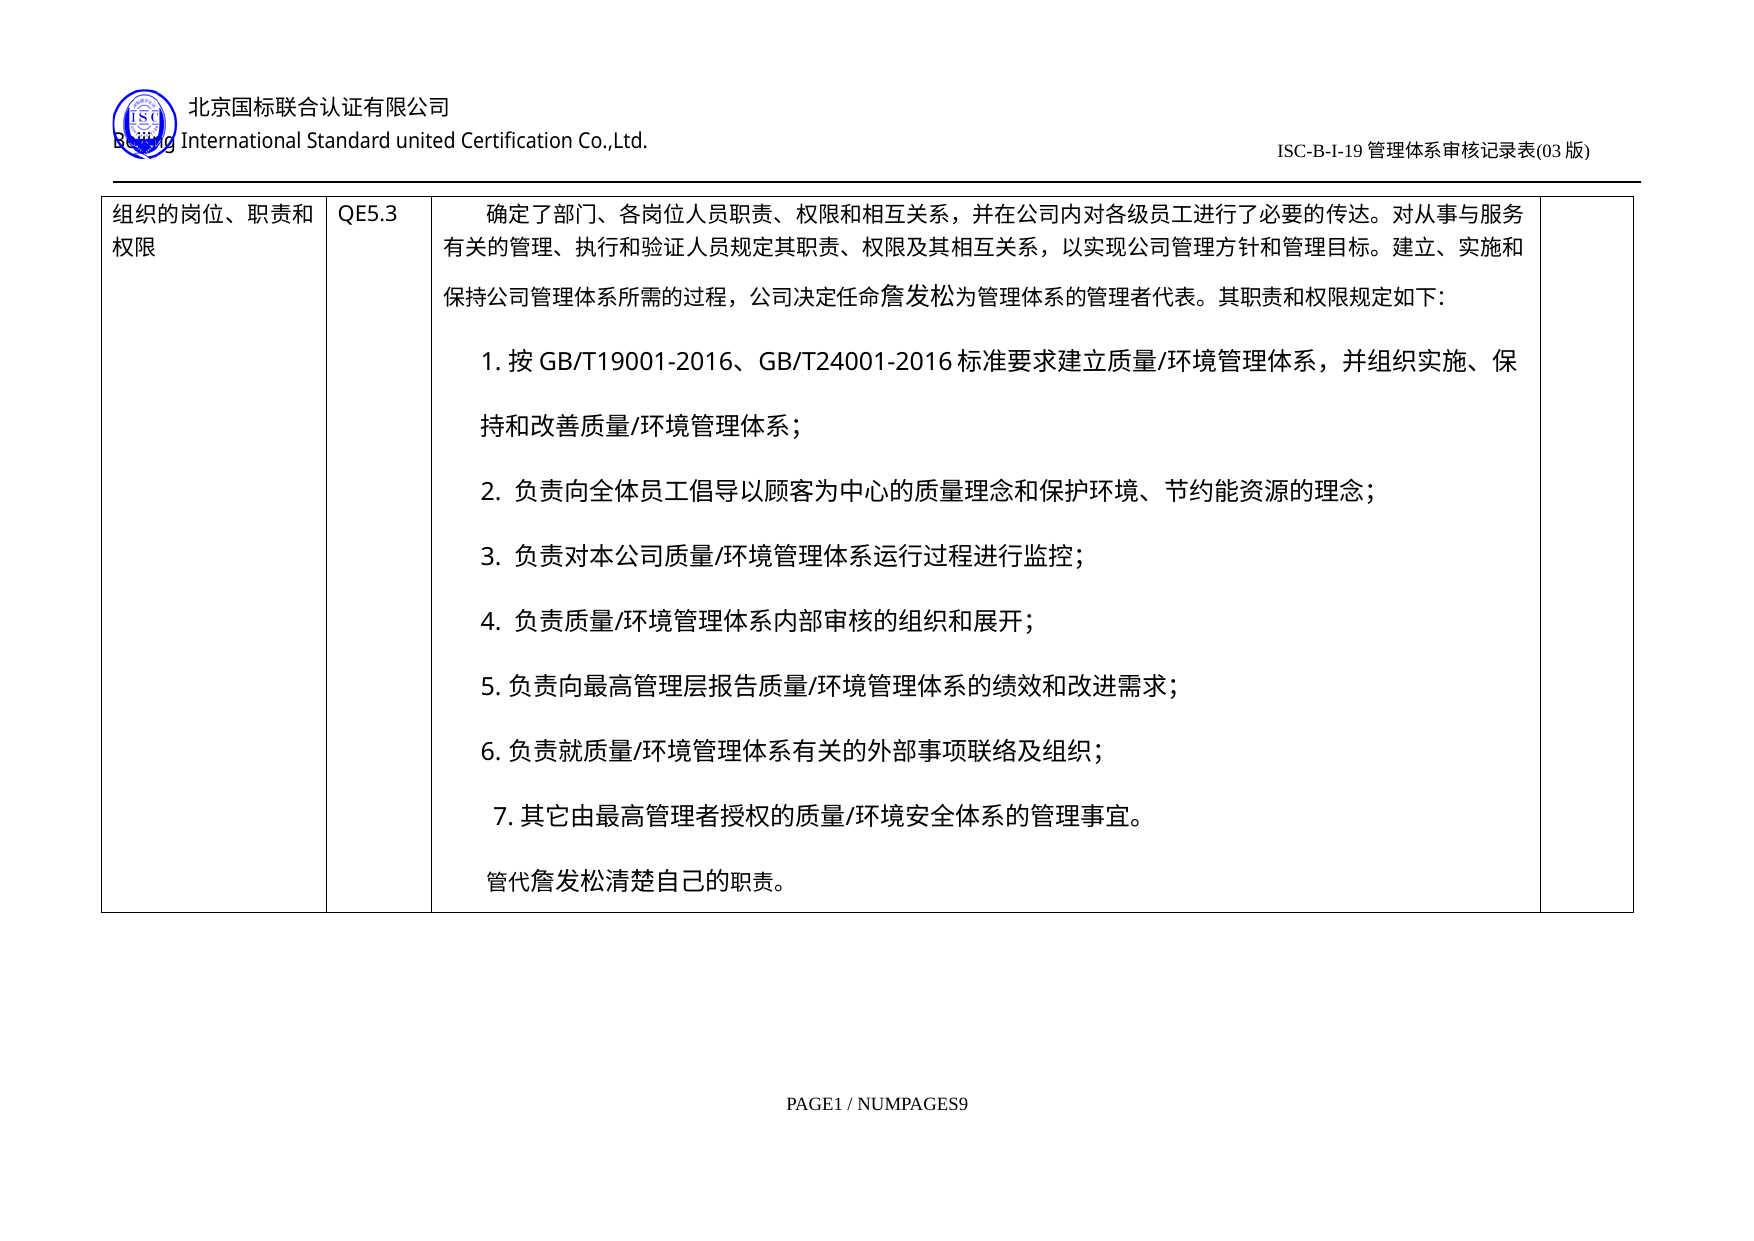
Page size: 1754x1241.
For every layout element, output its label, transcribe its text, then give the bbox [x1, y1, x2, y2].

picture [112, 89, 180, 158]
table_cell QE5.3 [327, 197, 431, 912]
table_cell [1541, 197, 1633, 912]
table_cell 确定了部门、各岗位人员职责、权限和相互关系，并在公司内对各级员工进行了必要的传达。对从事与服务有关的管理、执行和验证人员规定其职责、权限及其相互关系，以实现公司管理方针和管理目标。建立、实施和保持公司管理体系所需的过程，公司决定任命詹发松为管理体系的管理者代表。其职责和权限规定如下： 1. 按 GB/T19001-2016、GB/T24001-2016标准要求建立质量/环境管理体系，并组织实施、保持和改善质量/环境管理体系； 2. 负责向全体员工倡导以顾客为中心的质量理念和保护环境、节约能资源的理念； 3. 负责对本公司质量/环境管理体系运行过程进行监控； 4. 负责质量/环境管理体系内部审核的组织和展开； 5. 负责向最高管理层报告质量/环境管理体系的绩效和改进需求； 6. 负责就质量/环境管理体系有关的外部事项联络及组织； 7. 其它由最高管理者授权的质量/环境安全体系的管理事宜。 管代詹发松清楚自己的职责。 [432, 197, 1540, 912]
table_cell 组织的岗位、职责和权限 [102, 197, 326, 912]
